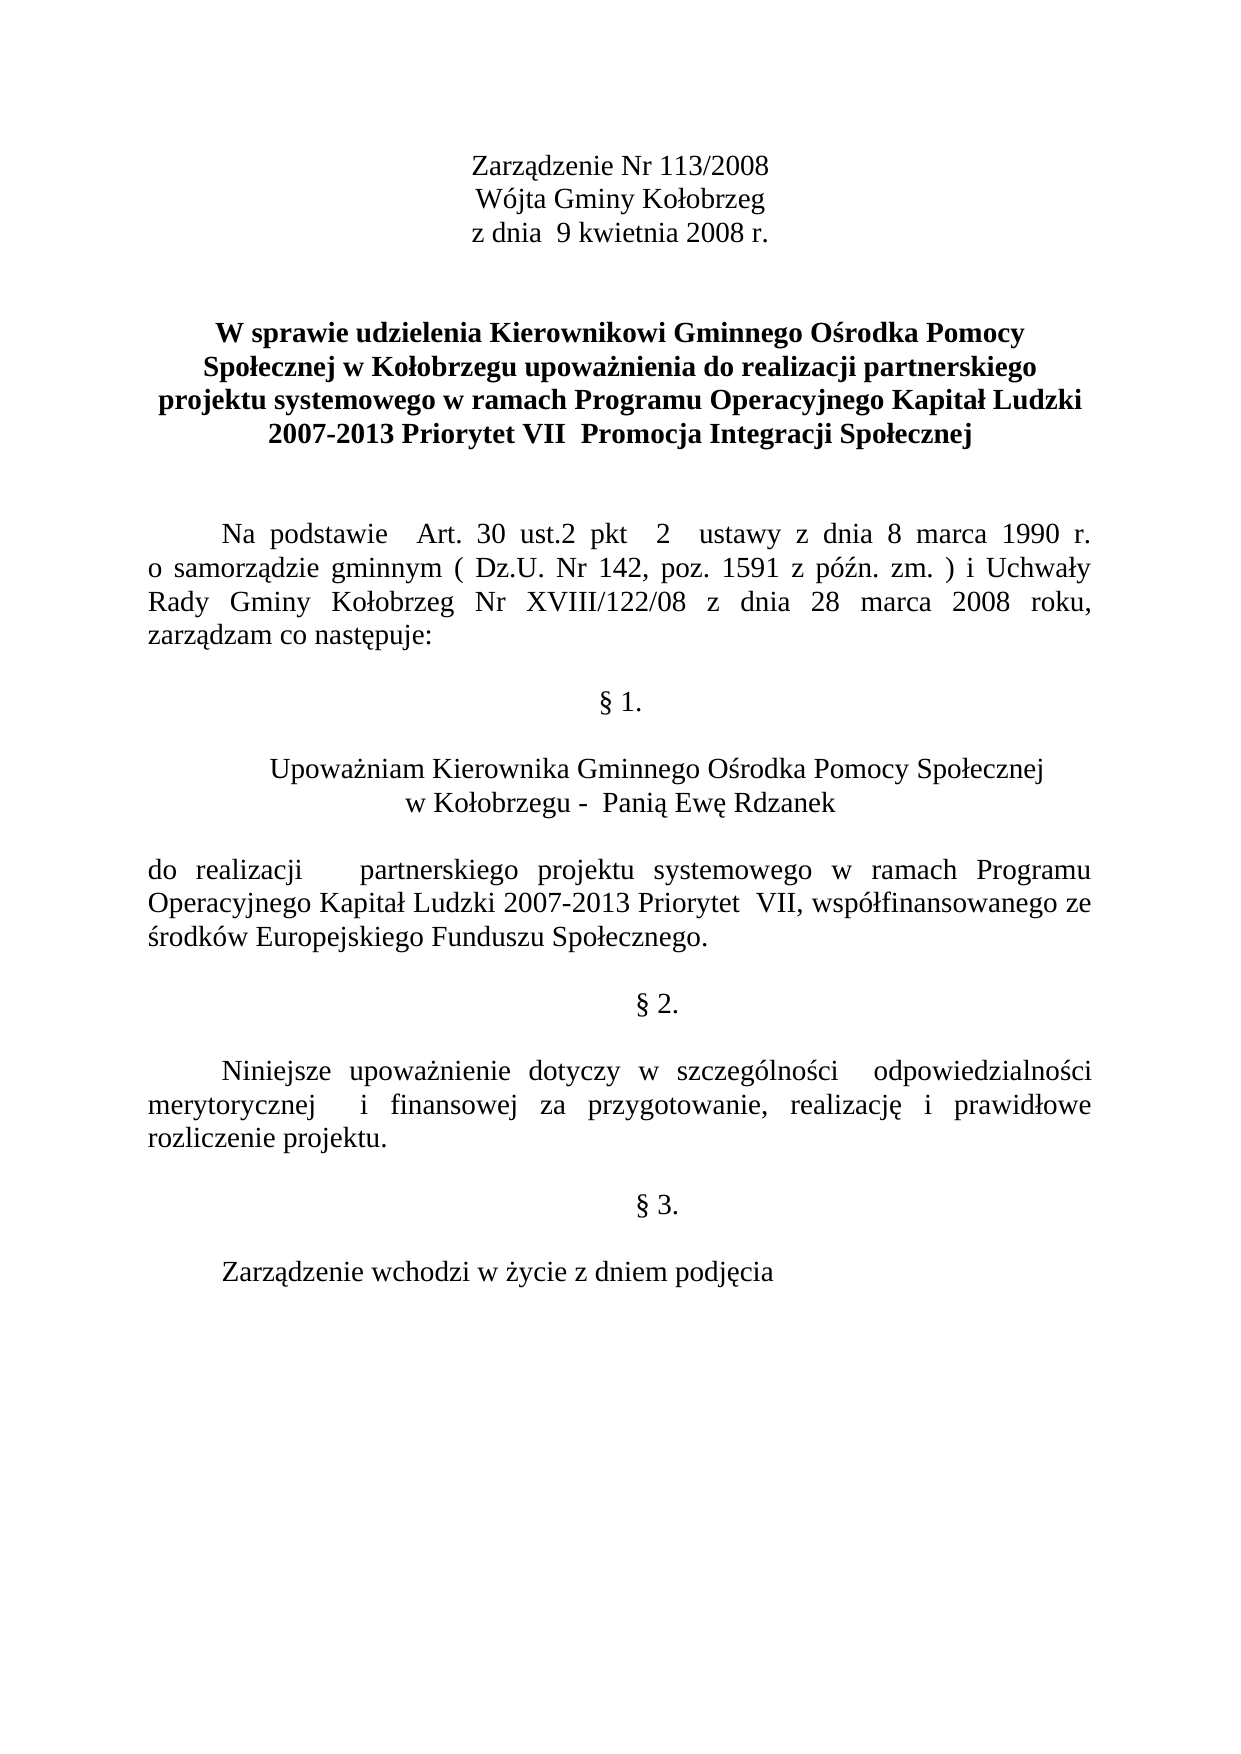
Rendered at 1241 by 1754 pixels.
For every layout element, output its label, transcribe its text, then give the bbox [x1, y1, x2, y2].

text § 1. [148, 684, 1093, 718]
text do realizacji partnerskiego projektu systemowego w ramach Programu Operacyjnego Kapitał Ludzki 2007-2013 Priorytet VII, współfinansowanego ze środków Europejskiego Funduszu Społecznego. [148, 852, 1093, 953]
text Na podstawie Art. 30 ust.2 pkt 2 ustawy z dnia 8 marca 1990 r. o samorządzie gminnym ( Dz.U. Nr 142, poz. 1591 z późn. zm. ) i Uchwały Rady Gminy Kołobrzeg Nr XVIII/122/08 z dnia 28 marca 2008 roku, zarządzam co następuje: [148, 517, 1093, 651]
text § 2. [148, 986, 1093, 1020]
text § 3. [148, 1187, 1093, 1221]
text z dnia 9 kwietnia 2008 r. [148, 215, 1093, 248]
text Zarządzenie Nr 113/2008 [148, 148, 1093, 181]
text Wójta Gminy Kołobrzeg [148, 181, 1093, 215]
text Niniejsze upoważnienie dotyczy w szczególności odpowiedzialności merytorycznej i finansowej za przygotowanie, realizację i prawidłowe rozliczenie projektu. [148, 1053, 1093, 1154]
text Upoważniam Kierownika Gminnego Ośrodka Pomocy Społecznej w Kołobrzegu - Panią Ewę Rdzanek [148, 751, 1093, 818]
text W sprawie udzielenia Kierownikowi Gminnego Ośrodka Pomocy Społecznej w Kołobrzegu upoważnienia do realizacji partnerskiego projektu systemowego w ramach Programu Operacyjnego Kapitał Ludzki 2007-2013 Priorytet VII Promocja Integracji Społecznej [148, 315, 1093, 449]
text Zarządzenie wchodzi w życie z dniem podjęcia [148, 1254, 1093, 1288]
